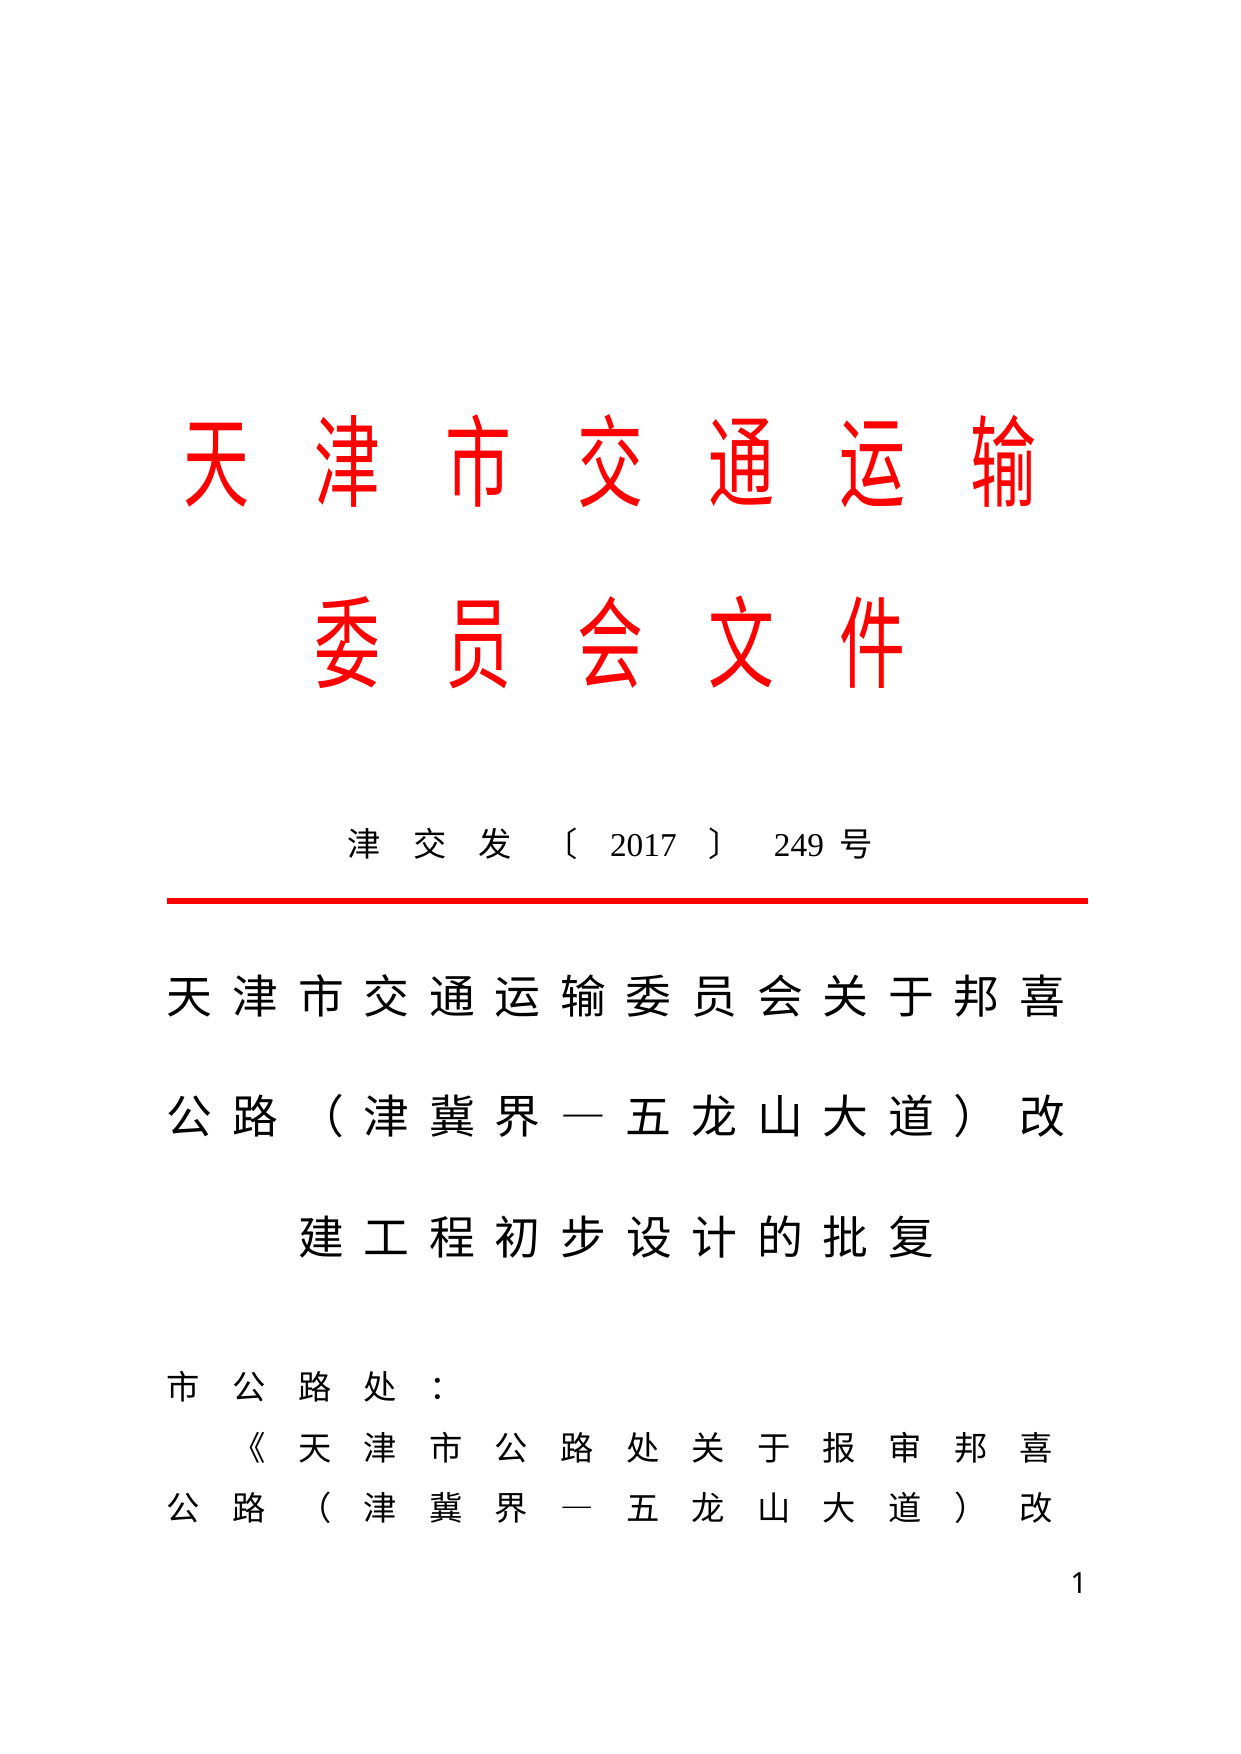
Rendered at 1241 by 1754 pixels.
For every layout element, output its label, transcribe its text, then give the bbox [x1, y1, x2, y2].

text 津交发〔2017〕249号 [167, 812, 1085, 872]
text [167, 1415, 1085, 1536]
text 天 津 市 交 通 运 输 委 员 会 文 件 [167, 365, 1085, 727]
text 市公路处： [167, 1355, 1085, 1415]
text 天津市交通运输委员会关于邦喜公路（津冀界—五龙山大道）改建工程初步设计的批复 [167, 933, 1085, 1295]
